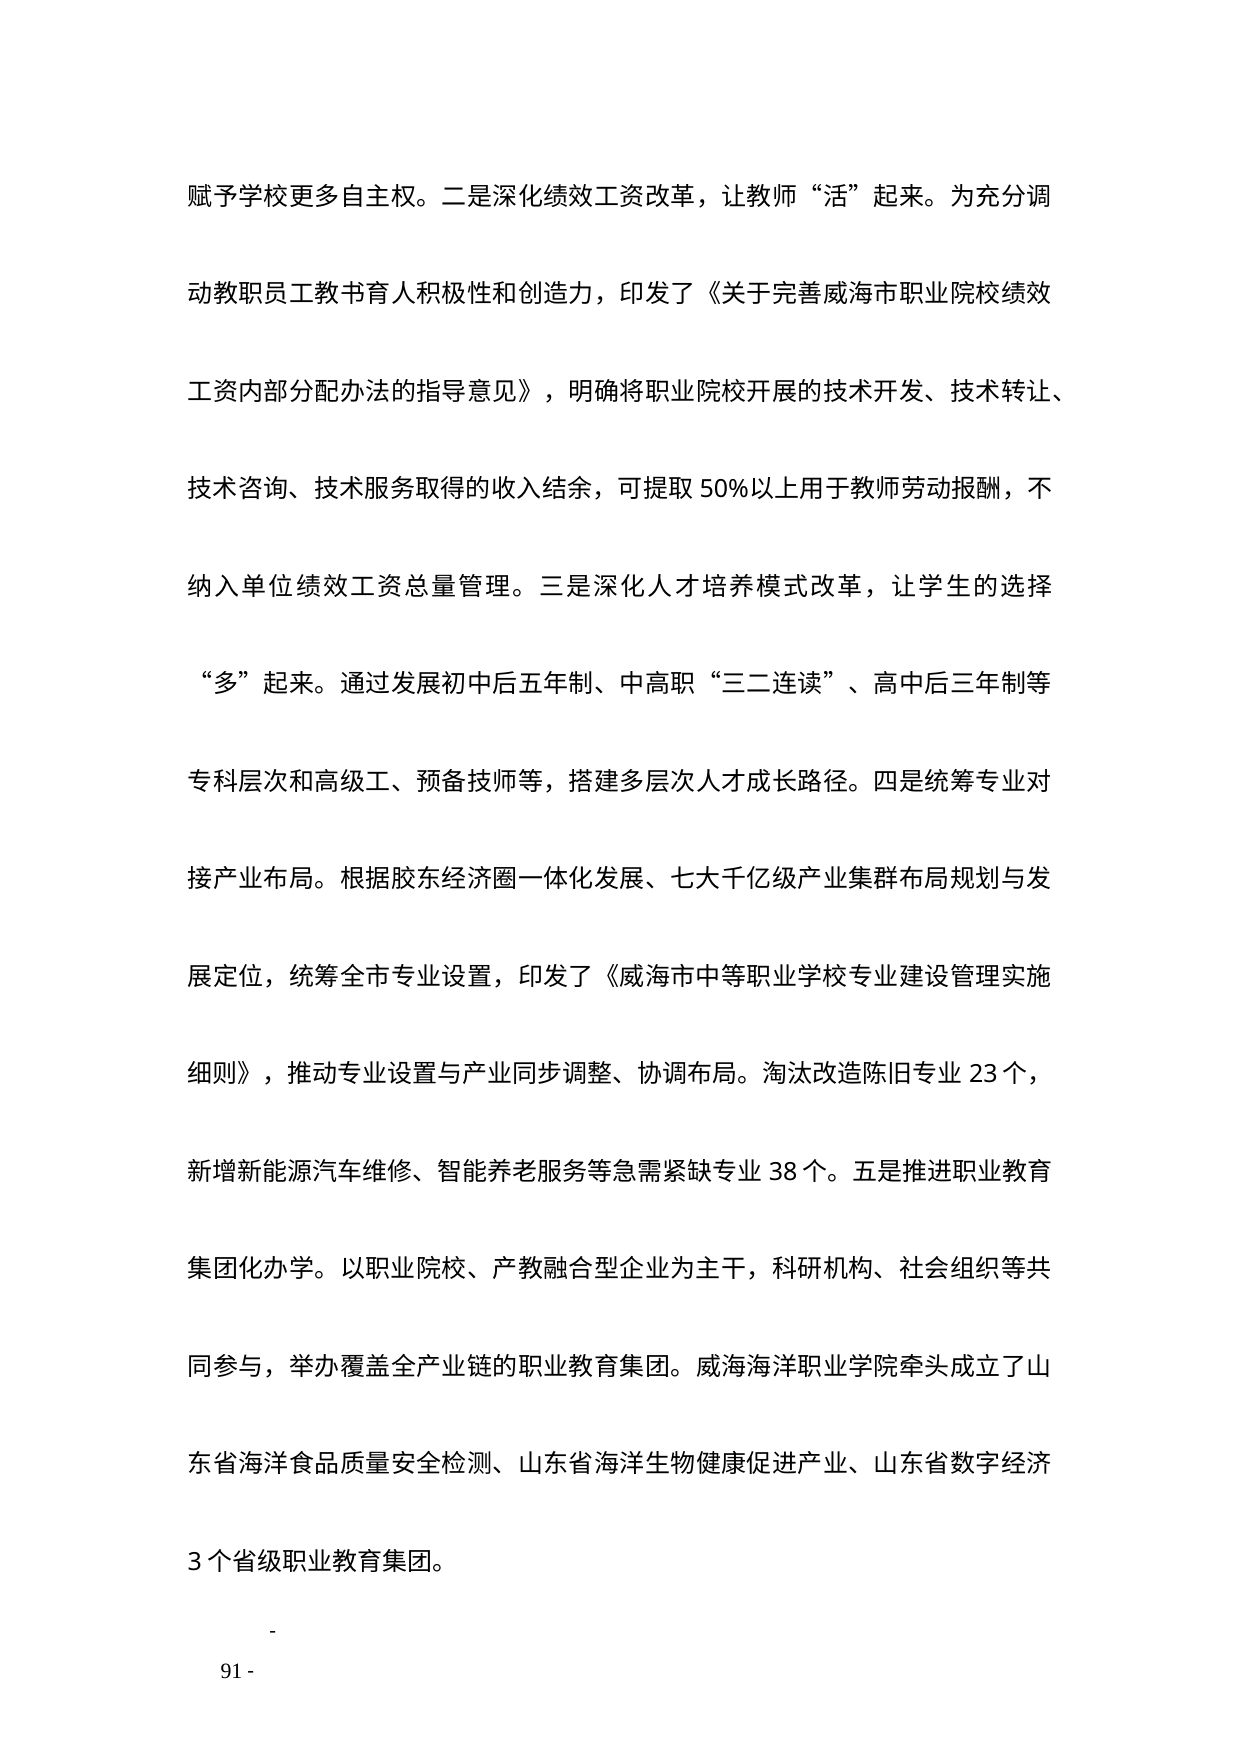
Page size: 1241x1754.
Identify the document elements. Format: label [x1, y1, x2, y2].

text [187, 162, 1053, 1592]
